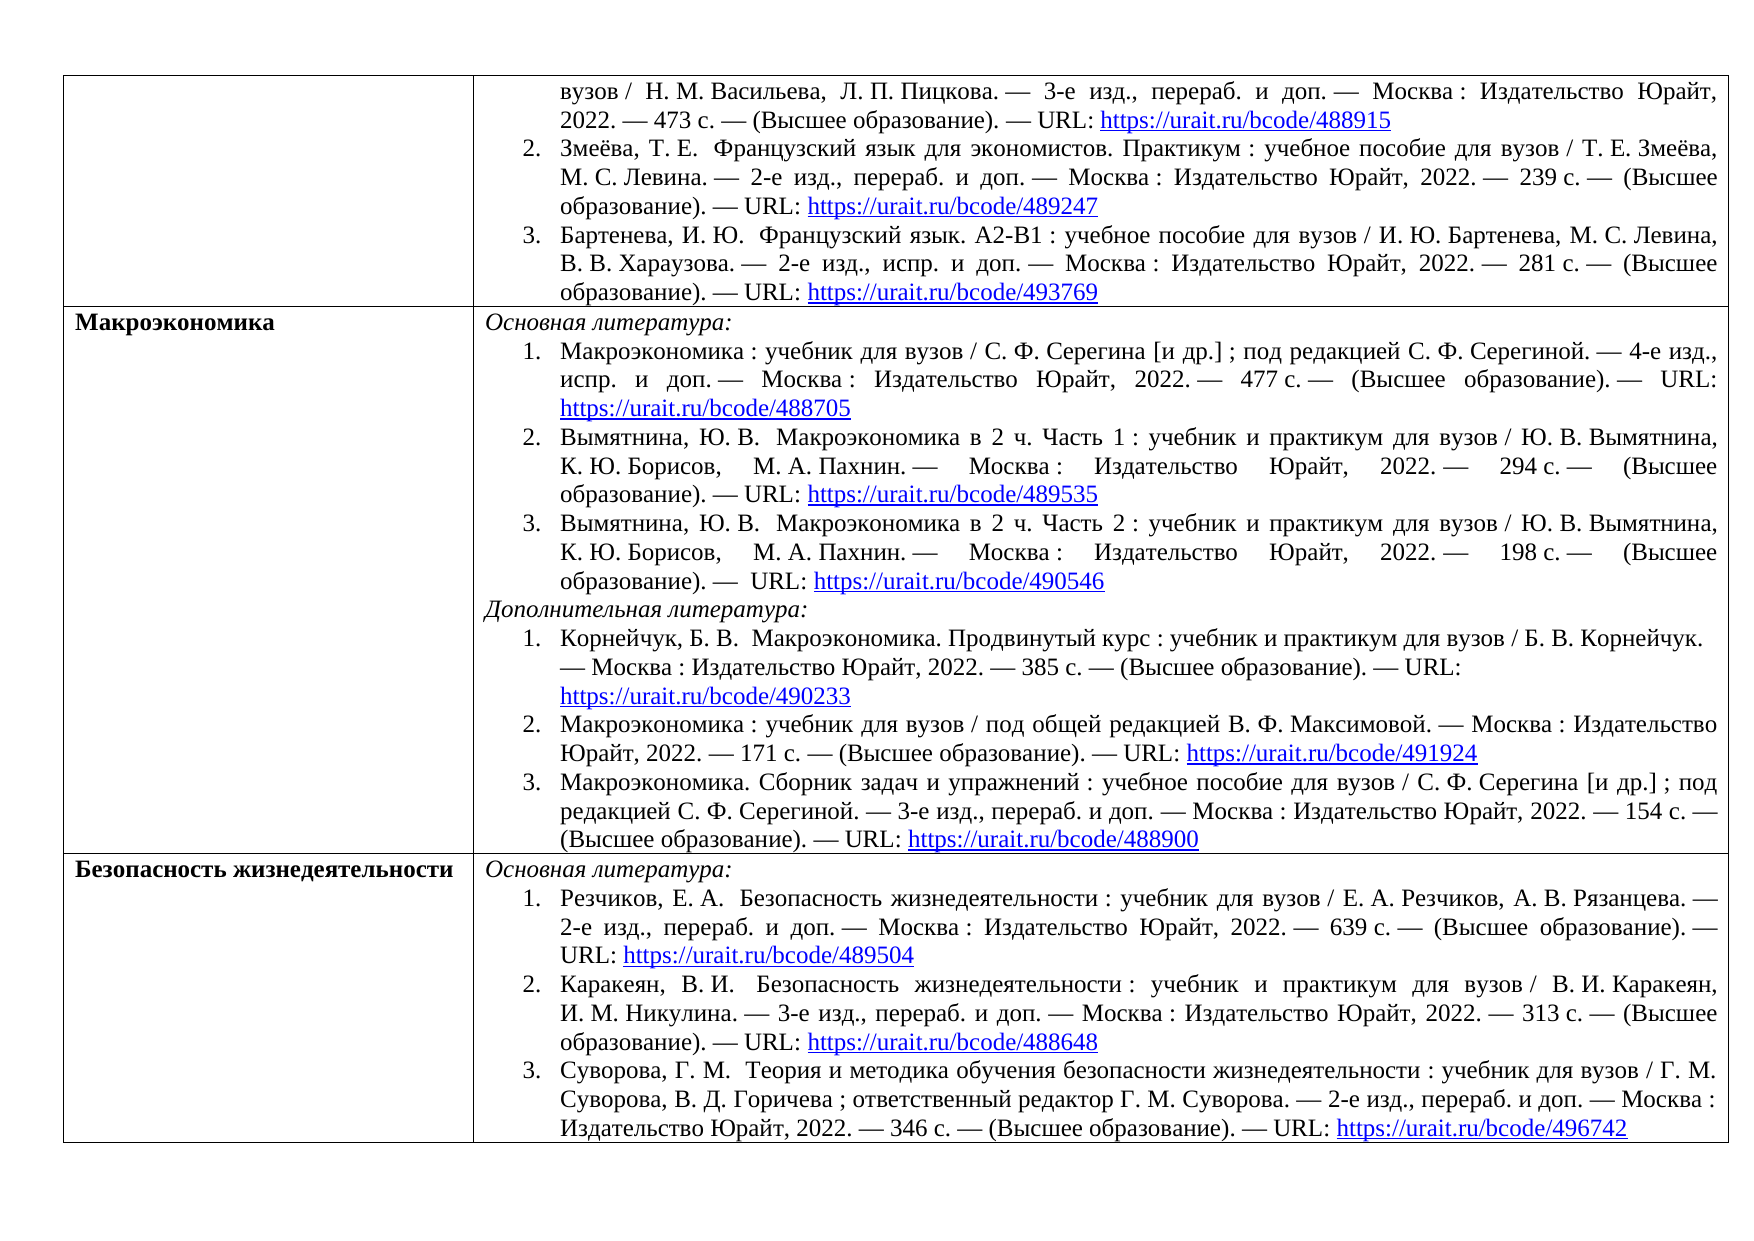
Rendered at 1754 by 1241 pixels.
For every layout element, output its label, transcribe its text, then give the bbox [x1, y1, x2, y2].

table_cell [474, 854, 1728, 1142]
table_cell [64, 854, 473, 1142]
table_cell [64, 76, 473, 306]
table_cell Макроэкономика [64, 307, 473, 853]
table_cell Основная литература: Макроэкономика : учебник для вузов / С. Ф. Серегина [и др.] ; под редакцией С. Ф. Серегиной. — 4-е изд., испр. и доп. — Москва : Издательство Юрайт, 2022. — 477 с. — (Высшее образование). — URL: https://urait.ru/bcode/488705 Вымятнина, Ю. В. Макроэкономика в 2 ч. Часть 1 : учебник и практикум для вузов / Ю. В. Вымятнина, К. Ю. Борисов, М. А. Пахнин. — Москва : Издательство Юрайт, 2022. — 294 с. — (Высшее образование). — URL: https://urait.ru/bcode/489535 Вымятнина, Ю. В. Макроэкономика в 2 ч. Часть 2 : учебник и практикум для вузов / Ю. В. Вымятнина, К. Ю. Борисов, М. А. Пахнин. — Москва : Издательство Юрайт, 2022. — 198 с. — (Высшее образование). — URL: https://urait.ru/bcode/490546 Дополнительная литература: Корнейчук, Б. В. Макроэкономика. Продвинутый курс : учебник и практикум для вузов / Б. В. Корнейчук. — Москва : Издательство Юрайт, 2022. — 385 с. — (Высшее образование). — URL: https://urait.ru/bcode/490233 Макроэкономика : учебник для вузов / под общей редакцией В. Ф. Максимовой. — Москва : Издательство Юрайт, 2022. — 171 с. — (Высшее образование). — URL: https://urait.ru/bcode/491924 Макроэкономика. Сборник задач и упражнений : учебное пособие для вузов / С. Ф. Серегина [и др.] ; под редакцией С. Ф. Серегиной. — 3-е изд., перераб. и доп. — Москва : Издательство Юрайт, 2022. — 154 с. — (Высшее образование). — URL: https://urait.ru/bcode/488900 [474, 307, 1728, 853]
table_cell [474, 76, 1728, 306]
